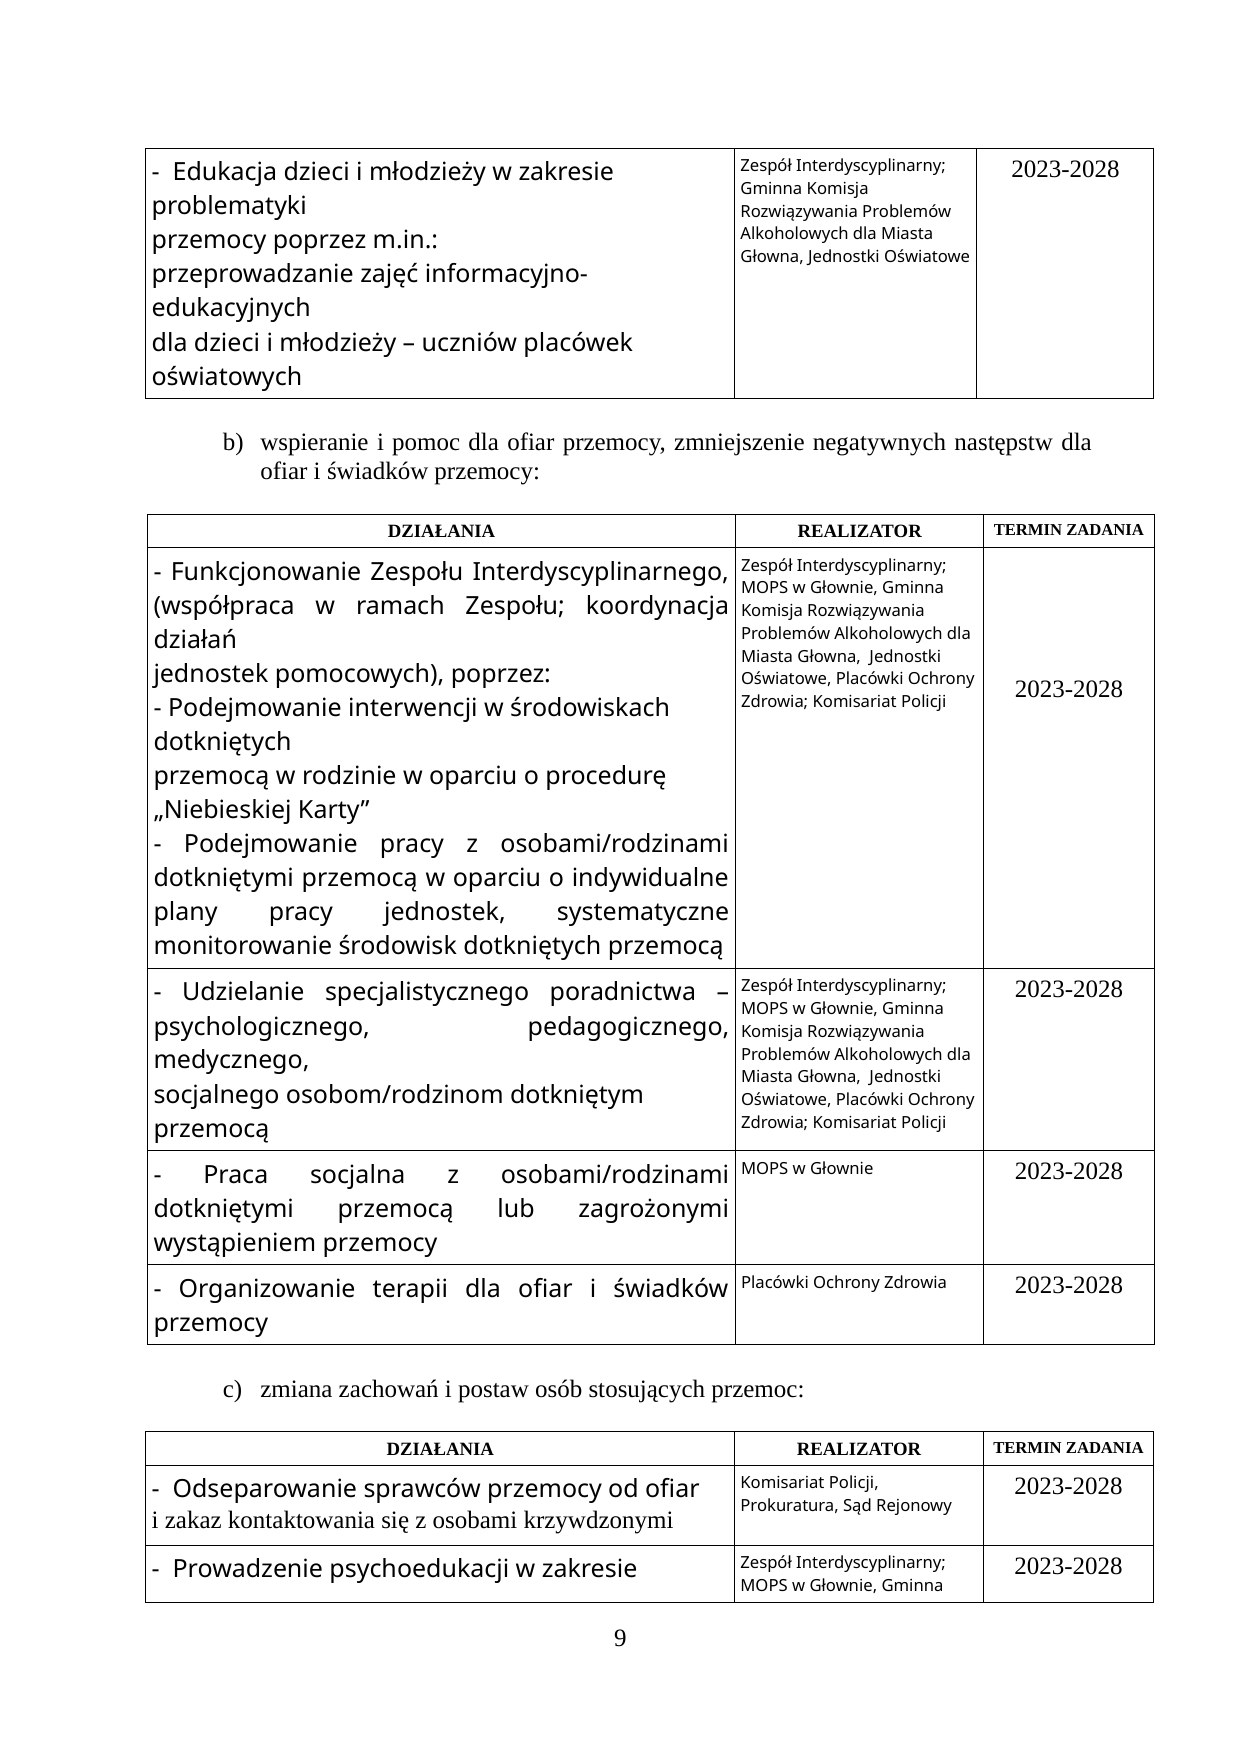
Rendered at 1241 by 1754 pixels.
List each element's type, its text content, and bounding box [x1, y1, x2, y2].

table_header TERMIN ZADANIA [984, 515, 1154, 547]
list wspieranie i pomoc dla ofiar przemocy, zmniejszenie negatywnych następstw dla ofiar i świadków przemocy: [223, 427, 1093, 485]
table_cell - Odseparowanie sprawców przemocy od ofiar i zakaz kontaktowania się z osobami krzywdzonymi [146, 1466, 734, 1545]
table_header REALIZATOR [736, 515, 983, 547]
table_cell Zespół Interdyscyplinarny; MOPS w Głownie, Gminna Komisja Rozwiązywania Problemów Alkoholowych dla Miasta Głowna, Jednostki Oświatowe, Placówki Ochrony Zdrowia; Komisariat Policji [736, 548, 983, 968]
table_cell MOPS w Głownie [736, 1151, 983, 1264]
table_cell 2023-2028 [977, 149, 1153, 398]
table_header DZIAŁANIA [148, 515, 735, 547]
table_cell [735, 1546, 983, 1602]
table_cell - Edukacja dzieci i młodzieży w zakresie problematyki przemocy poprzez m.in.: przeprowadzanie zajęć informacyjno-edukacyjnych dla dzieci i młodzieży – uczniów placówek oświatowych [146, 149, 734, 398]
table_cell 2023-2028 [984, 1265, 1154, 1344]
table_header REALIZATOR [735, 1432, 983, 1465]
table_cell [146, 1546, 734, 1602]
list zmiana zachowań i postaw osób stosujących przemoc: [223, 1374, 1093, 1402]
table_cell 2023-2028 [984, 969, 1154, 1150]
table_cell Placówki Ochrony Zdrowia [736, 1265, 983, 1344]
table_cell - Funkcjonowanie Zespołu Interdyscyplinarnego, (współpraca w ramach Zespołu; koordynacja działań jednostek pomocowych), poprzez: - Podejmowanie interwencji w środowiskach dotkniętych przemocą w rodzinie w oparciu o procedurę „Niebieskiej Karty” - Podejmowanie pracy z osobami/rodzinami dotkniętymi przemocą w oparciu o indywidualne plany pracy jednostek, systematyczne monitorowanie środowisk dotkniętych przemocą [148, 548, 735, 968]
table_cell Zespół Interdyscyplinarny; MOPS w Głownie, Gminna Komisja Rozwiązywania Problemów Alkoholowych dla Miasta Głowna, Jednostki Oświatowe, Placówki Ochrony Zdrowia; Komisariat Policji [736, 969, 983, 1150]
table_header DZIAŁANIA [146, 1432, 734, 1465]
table_cell 2023-2028 [984, 1466, 1153, 1545]
table_cell - Praca socjalna z osobami/rodzinami dotkniętymi przemocą lub zagrożonymi wystąpieniem przemocy [148, 1151, 735, 1264]
table_cell - Udzielanie specjalistycznego poradnictwa – psychologicznego, pedagogicznego, medycznego, socjalnego osobom/rodzinom dotkniętym przemocą [148, 969, 735, 1150]
table_cell 2023-2028 [984, 1151, 1154, 1264]
table_header TERMIN ZADANIA [984, 1432, 1153, 1465]
table_cell Zespół Interdyscyplinarny; Gminna Komisja Rozwiązywania Problemów Alkoholowych dla Miasta Głowna, Jednostki Oświatowe [735, 149, 976, 398]
table_cell - Organizowanie terapii dla ofiar i świadków przemocy [148, 1265, 735, 1344]
table_cell 2023-2028 [984, 1546, 1153, 1602]
table_cell Komisariat Policji, Prokuratura, Sąd Rejonowy [735, 1466, 983, 1545]
table_cell 2023-2028 [984, 548, 1154, 968]
